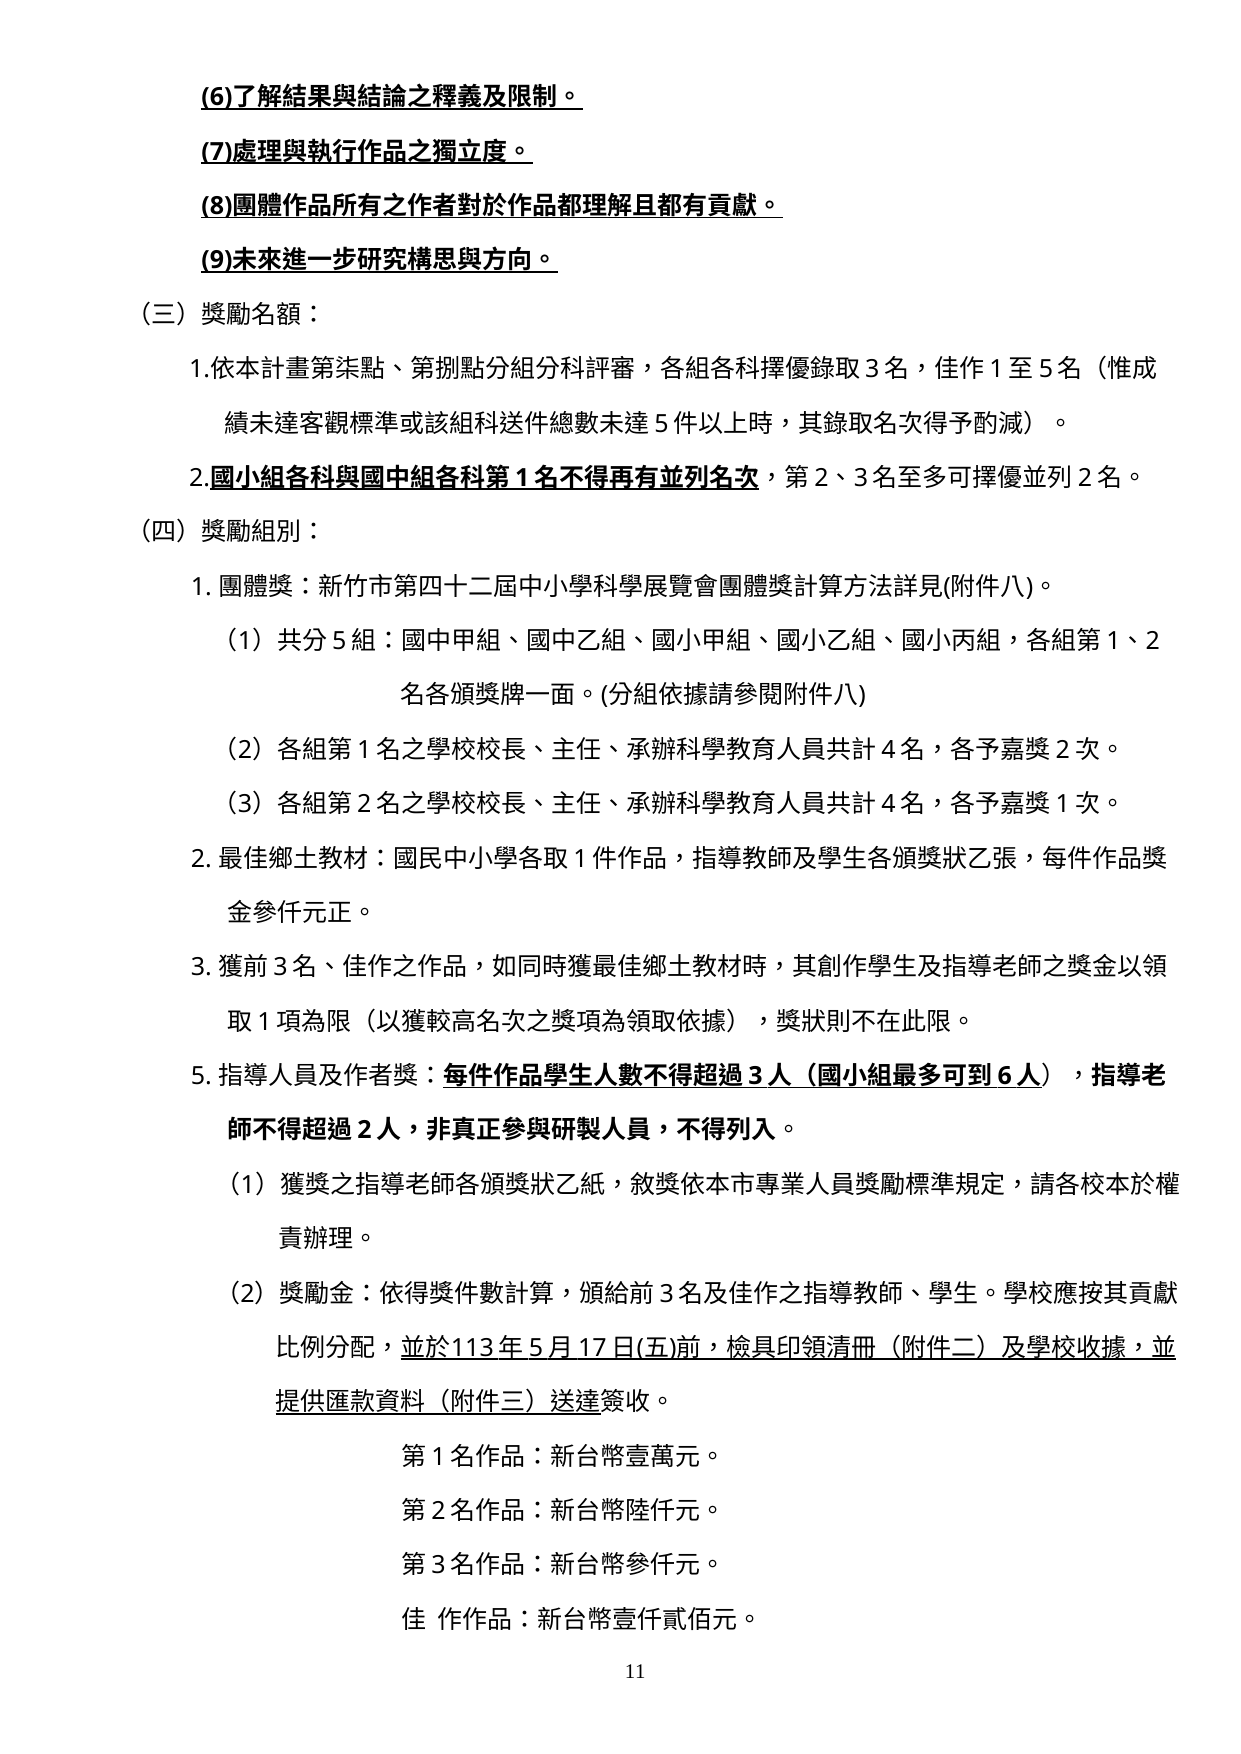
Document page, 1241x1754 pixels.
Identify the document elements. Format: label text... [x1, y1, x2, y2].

text 2. [189, 457, 1181, 494]
